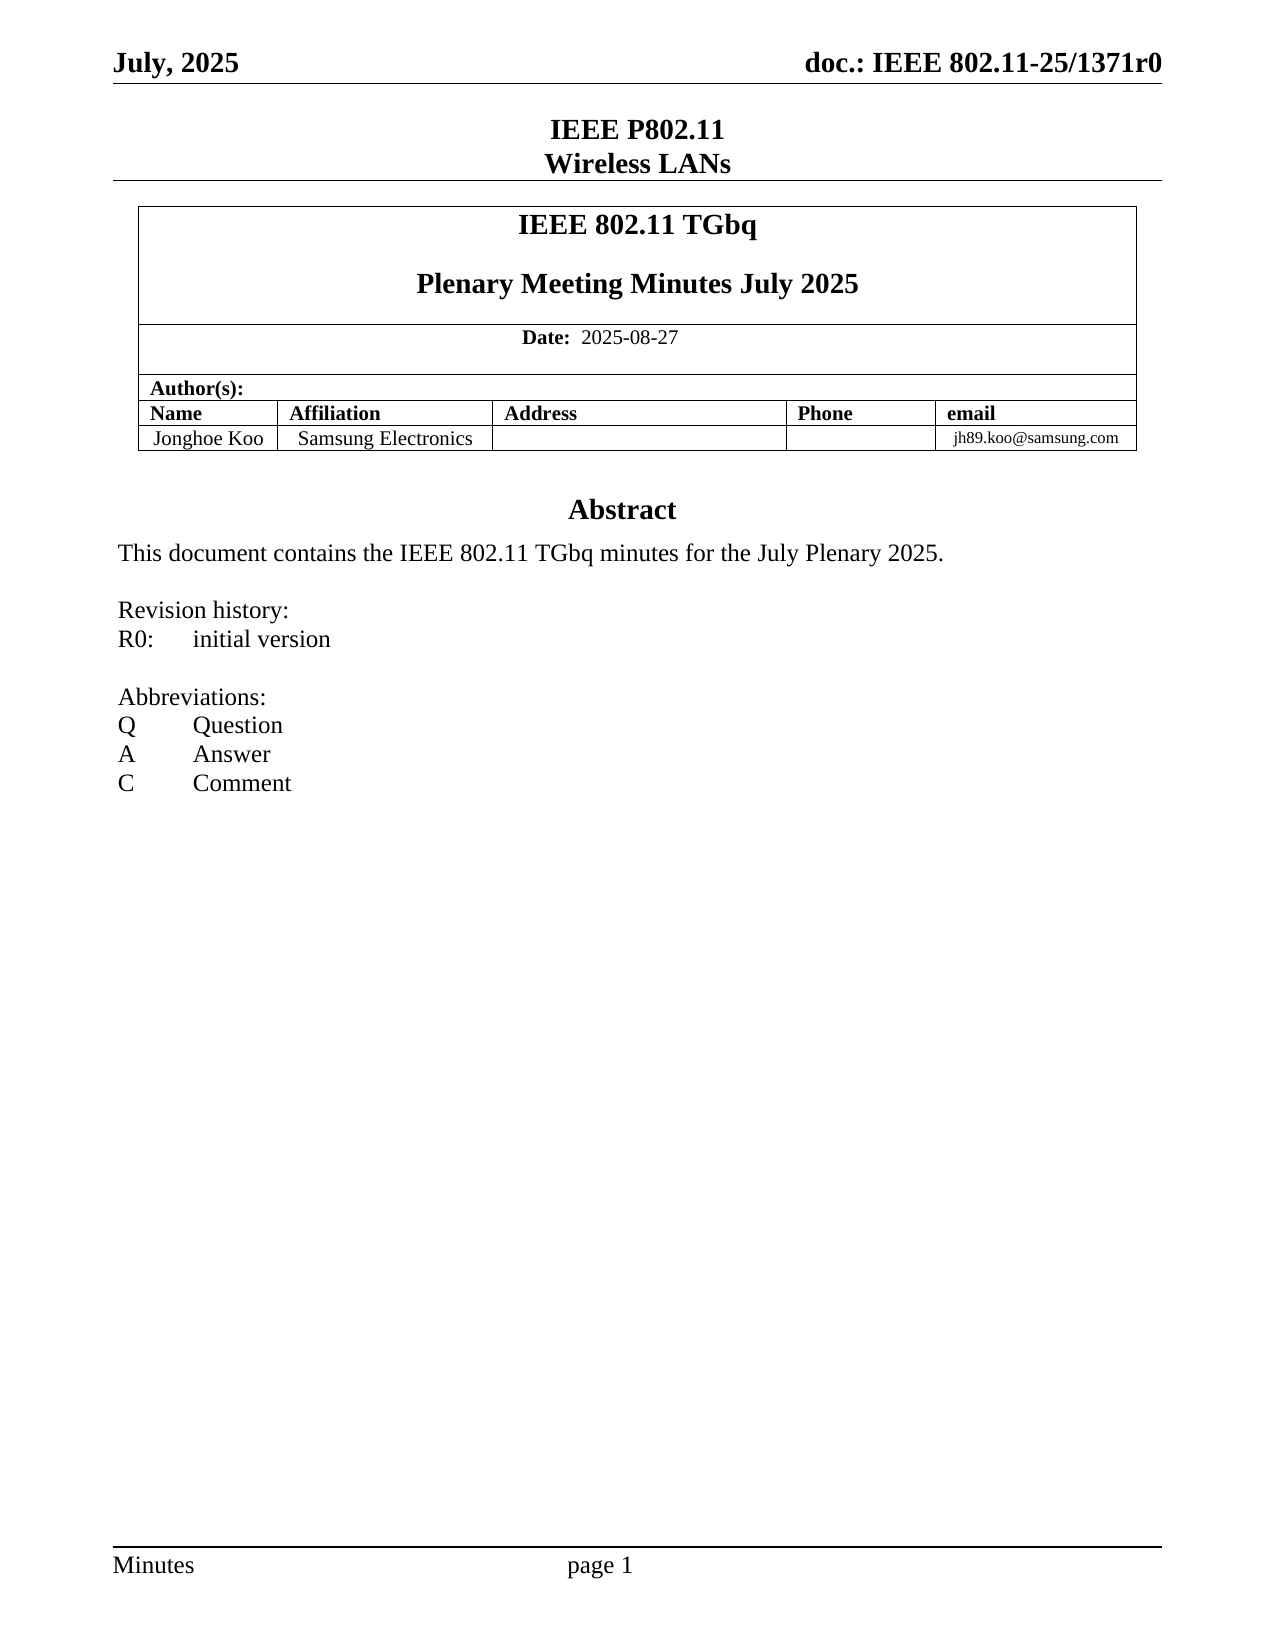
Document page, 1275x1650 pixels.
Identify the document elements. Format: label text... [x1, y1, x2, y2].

table_cell Affiliation [278, 401, 492, 424]
table_cell Jonghoe Koo [139, 426, 277, 450]
table_cell Name [139, 401, 277, 424]
table_cell Phone [787, 401, 935, 424]
table_cell Date: 2025-08-27 [139, 325, 1136, 374]
table_cell Address [493, 401, 786, 424]
text IEEE P802.11 Wireless LANs [112, 112, 1162, 181]
table_cell Author(s): [139, 375, 1136, 399]
table_cell jh89.koo@samsung.com [936, 426, 1136, 450]
table_header IEEE 802.11 TGbq Plenary Meeting Minutes July 2025 [139, 207, 1136, 324]
table_cell [787, 426, 935, 450]
table_cell Samsung Electronics [278, 426, 492, 450]
table_cell email [936, 401, 1136, 424]
table_cell [493, 426, 786, 450]
